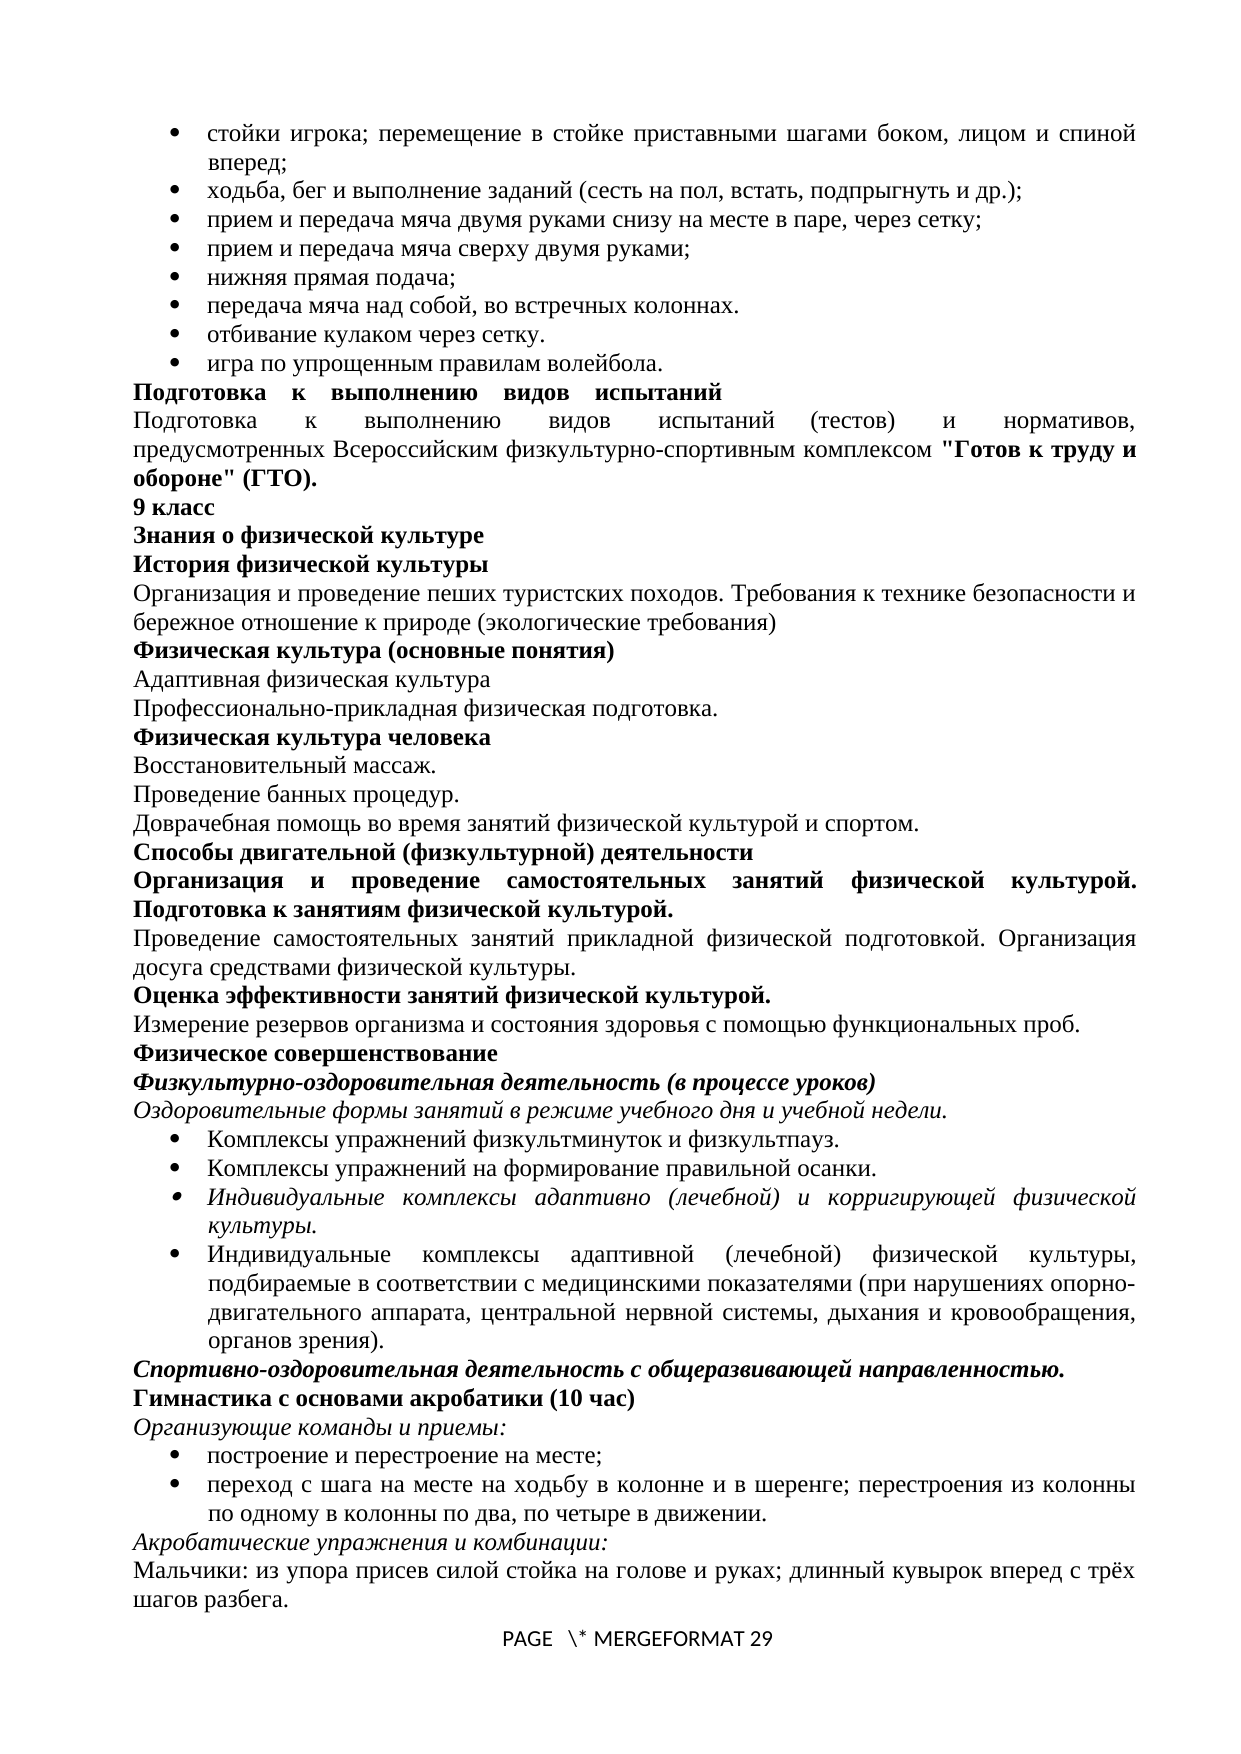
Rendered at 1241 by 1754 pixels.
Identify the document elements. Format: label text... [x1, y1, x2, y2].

text Физкультурно-оздоровительная деятельность (в процессе уроков) [133, 1067, 1137, 1096]
text Знания о физической культуре [133, 521, 1137, 549]
text Доврачебная помощь во время занятий физической культурой и спортом. [133, 808, 1137, 837]
text Мальчики: из упора присев силой стойка на голове и руках; длинный кувырок вперед с трёх шагов разбега. [133, 1556, 1137, 1613]
text 9 класс [133, 492, 1137, 521]
list прием и передача мяча двумя руками снизу на месте в паре, через сетку; [170, 204, 1137, 233]
text Подготовка к выполнению видов испытаний (тестов) и нормативов, предусмотренных Всероссийским физкультурно-спортивным комплексом "Готов к труду и обороне" (ГТО). [133, 406, 1137, 492]
text Акробатические упражнения и комбинации: [133, 1527, 1137, 1556]
list переход с шага на месте на ходьбу в колонне и в шеренге; перестроения из колонны по одному в колонны по два, по четыре в движении. [170, 1469, 1137, 1527]
text Спортивно-оздоровительная деятельность с общеразвивающей направленностью. [133, 1354, 1137, 1383]
text Проведение самостоятельных занятий прикладной физической подготовкой. Организация досуга средствами физической культуры. [133, 923, 1137, 981]
text Физическая культура (основные понятия) [133, 636, 1137, 664]
list ходьба, бег и выполнение заданий (сесть на пол, встать, подпрыгнуть и др.); [170, 176, 1137, 204]
text Организующие команды и приемы: [133, 1412, 1137, 1441]
list Индивидуальные комплексы адаптивно (лечебной) и корригирующей физической культуры. [170, 1182, 1137, 1239]
text Организация и проведение самостоятельных занятий физической культурой. Подготовка к занятиям физической культурой. [133, 866, 1137, 923]
list построение и перестроение на месте; [170, 1441, 1137, 1469]
text Адаптивная физическая культура [133, 664, 1137, 693]
text Оздоровительные формы занятий в режиме учебного дня и учебной недели. [133, 1096, 1137, 1124]
text Способы двигательной (физкультурной) деятельности [133, 837, 1137, 866]
text Проведение банных процедур. [133, 779, 1137, 808]
list передача мяча над собой, во встречных колоннах. [170, 291, 1137, 319]
text Физическая культура человека [133, 722, 1137, 751]
text Оценка эффективности занятий физической культурой. [133, 981, 1137, 1009]
list игра по упрощенным правилам волейбола. [170, 348, 1137, 377]
text Восстановительный массаж. [133, 751, 1137, 779]
list Индивидуальные комплексы адаптивной (лечебной) физической культуры, подбираемые в соответствии с медицинскими показателями (при нарушениях опорно-двигательного аппарата, центральной нервной системы, дыхания и кровообращения, органов зрения). [170, 1239, 1137, 1354]
text Профессионально-прикладная физическая подготовка. [133, 693, 1137, 722]
list прием и передача мяча сверху двумя руками; [170, 233, 1137, 262]
list нижняя прямая подача; [170, 262, 1137, 291]
text Измерение резервов организма и состояния здоровья с помощью функциональных проб. [133, 1009, 1137, 1038]
text Подготовка к выполнению видов испытаний [133, 377, 1137, 406]
text Организация и проведение пеших туристских походов. Требования к технике безопасности и бережное отношение к природе (экологические требования) [133, 578, 1137, 636]
list отбивание кулаком через сетку. [170, 319, 1137, 348]
list Комплексы упражнений на формирование правильной осанки. [170, 1153, 1137, 1182]
text История физической культуры [133, 549, 1137, 578]
list стойки игрока; перемещение в стойке приставными шагами боком, лицом и спиной вперед; [170, 118, 1137, 176]
list Комплексы упражнений физкультминуток и физкультпауз. [170, 1124, 1137, 1153]
text Физическое совершенствование [133, 1038, 1137, 1067]
text Гимнастика с основами акробатики (10 час) [133, 1383, 1137, 1412]
